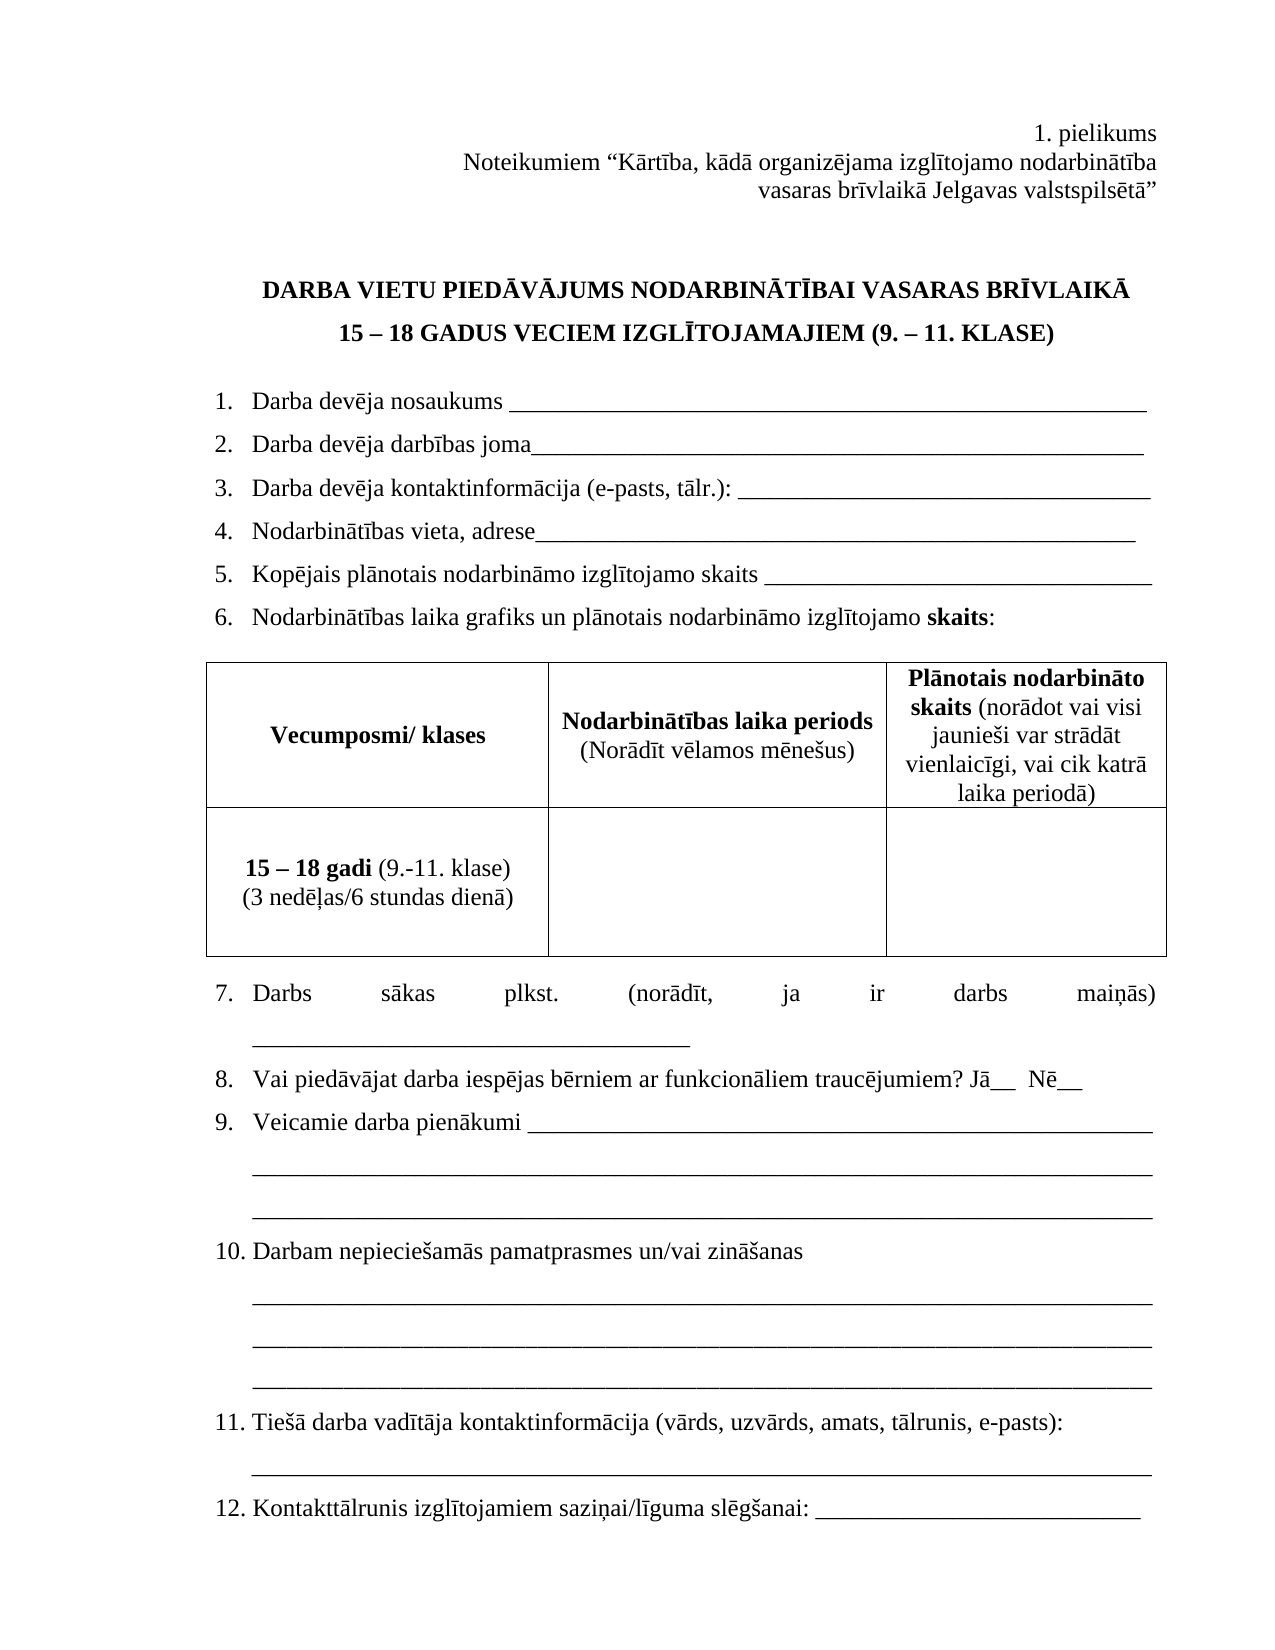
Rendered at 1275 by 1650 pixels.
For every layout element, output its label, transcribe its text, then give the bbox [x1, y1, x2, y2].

list _______________________________________________________________________________ [252, 1364, 1157, 1393]
list ________________________________________________________________________ [252, 1150, 1157, 1179]
list Darba devēja kontaktinformācija (e-pasts, tālr.): _________________________________ [214, 473, 1157, 501]
list Kontakttālrunis izglītojamiem saziņai/līguma slēgšanai: __________________________ [215, 1493, 1157, 1522]
list Darba devēja darbības joma_________________________________________________ [214, 429, 1157, 458]
list Darbs sākas plkst. (norādīt, ja ir darbs maiņās) ___________________________________ [215, 978, 1157, 1049]
list Nodarbinātības laika grafiks un plānotais nodarbināmo izglītojamo skaits: [214, 602, 1157, 631]
text Noteikumiem “Kārtība, kādā organizējama izglītojamo nodarbinātība [236, 147, 1157, 176]
table_cell 15 – 18 gadi (9.-11. klase) (3 nedēļas/6 stundas dienā) [207, 808, 548, 956]
text 1. pielikums [177, 118, 1157, 147]
list Vai piedāvājat darba iespējas bērniem ar funkcionāliem traucējumiem? Jā__ Nē__ [215, 1064, 1157, 1093]
text vasaras brīvlaikā Jelgavas valstspilsētā” [236, 176, 1157, 204]
list Darbam nepieciešamās pamatprasmes un/vai zināšanas [215, 1236, 1157, 1265]
table_cell [887, 808, 1166, 956]
table_header Nodarbinātības laika periods (Norādīt vēlamos mēnešus) [549, 663, 886, 807]
table_header Plānotais nodarbināto skaits (norādot vai visi jaunieši var strādāt vienlaicīgi, vai cik katrā laika periodā) [887, 663, 1166, 807]
list Veicamie darba pienākumi __________________________________________________ [215, 1107, 1157, 1136]
list Nodarbinātības vieta, adrese________________________________________________ [214, 516, 1157, 544]
list Kopējais plānotais nodarbināmo izglītojamo skaits _______________________________ [214, 559, 1157, 588]
text 15 – 18 GADUS VECIEM IZGLĪTOJAMAJIEM (9. – 11. KLASE) [177, 318, 1157, 347]
text DARBA VIETU PIEDĀVĀJUMS NODARBINĀTĪBAI VASARAS BRĪVLAIKĀ [177, 275, 1157, 304]
list Darba devēja nosaukums ___________________________________________________ [214, 386, 1157, 415]
table_cell [549, 808, 886, 956]
list Tiešā darba vadītāja kontaktinformācija (vārds, uzvārds, amats, tālrunis, e-pasts): ________________________________________________________________________ [214, 1407, 1157, 1478]
list ________________________________________________________________________ [252, 1193, 1157, 1222]
list _______________________________________________________________________________ [252, 1323, 1157, 1351]
list ________________________________________________________________________ [252, 1279, 1157, 1308]
table_header Vecumposmi/ klases [207, 663, 548, 807]
